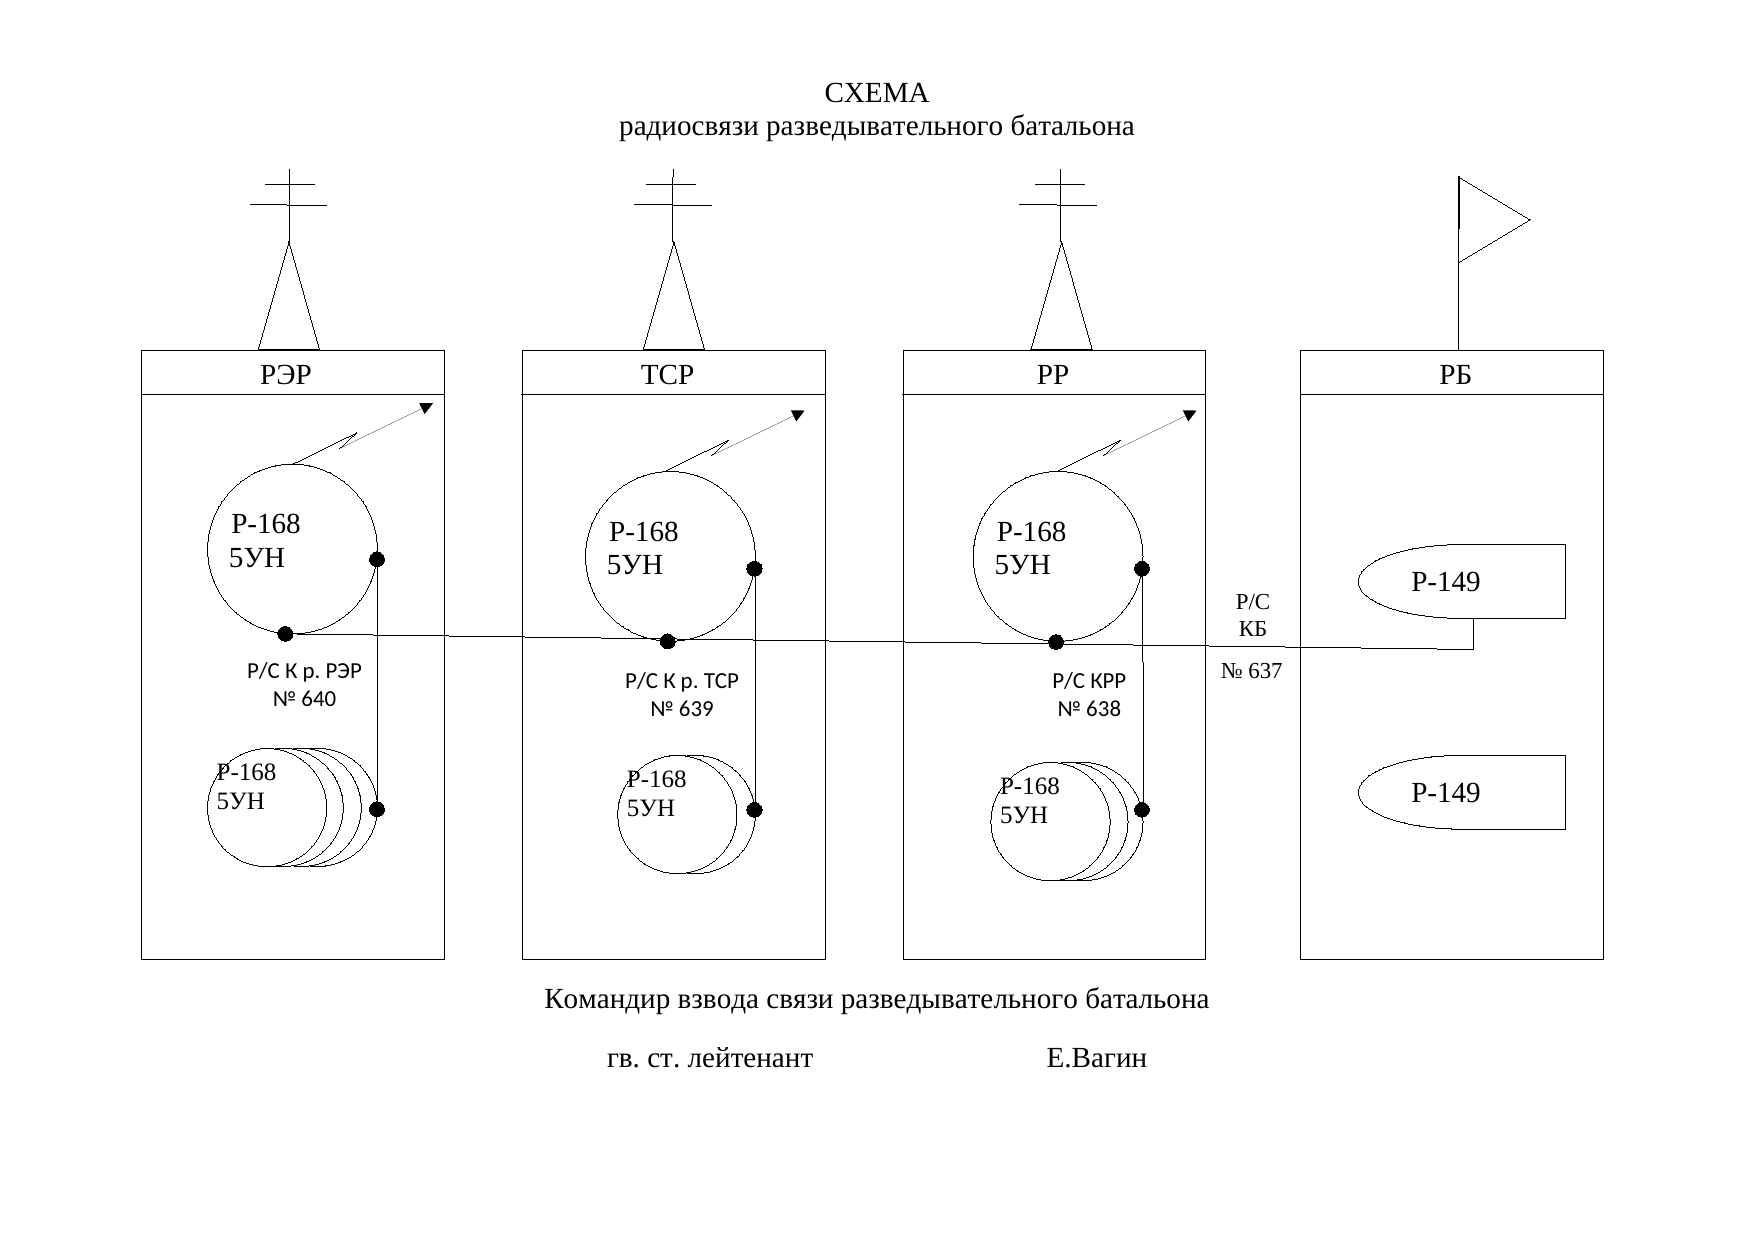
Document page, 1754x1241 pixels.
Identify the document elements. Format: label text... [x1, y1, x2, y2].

text радиосвязи разведывательного батальона [75, 108, 1679, 142]
text СХЕМА [75, 75, 1679, 108]
text гв. ст. лейтенант Е.Вагин [75, 1040, 1679, 1074]
text Командир взвода связи разведывательного батальона [75, 981, 1679, 1014]
